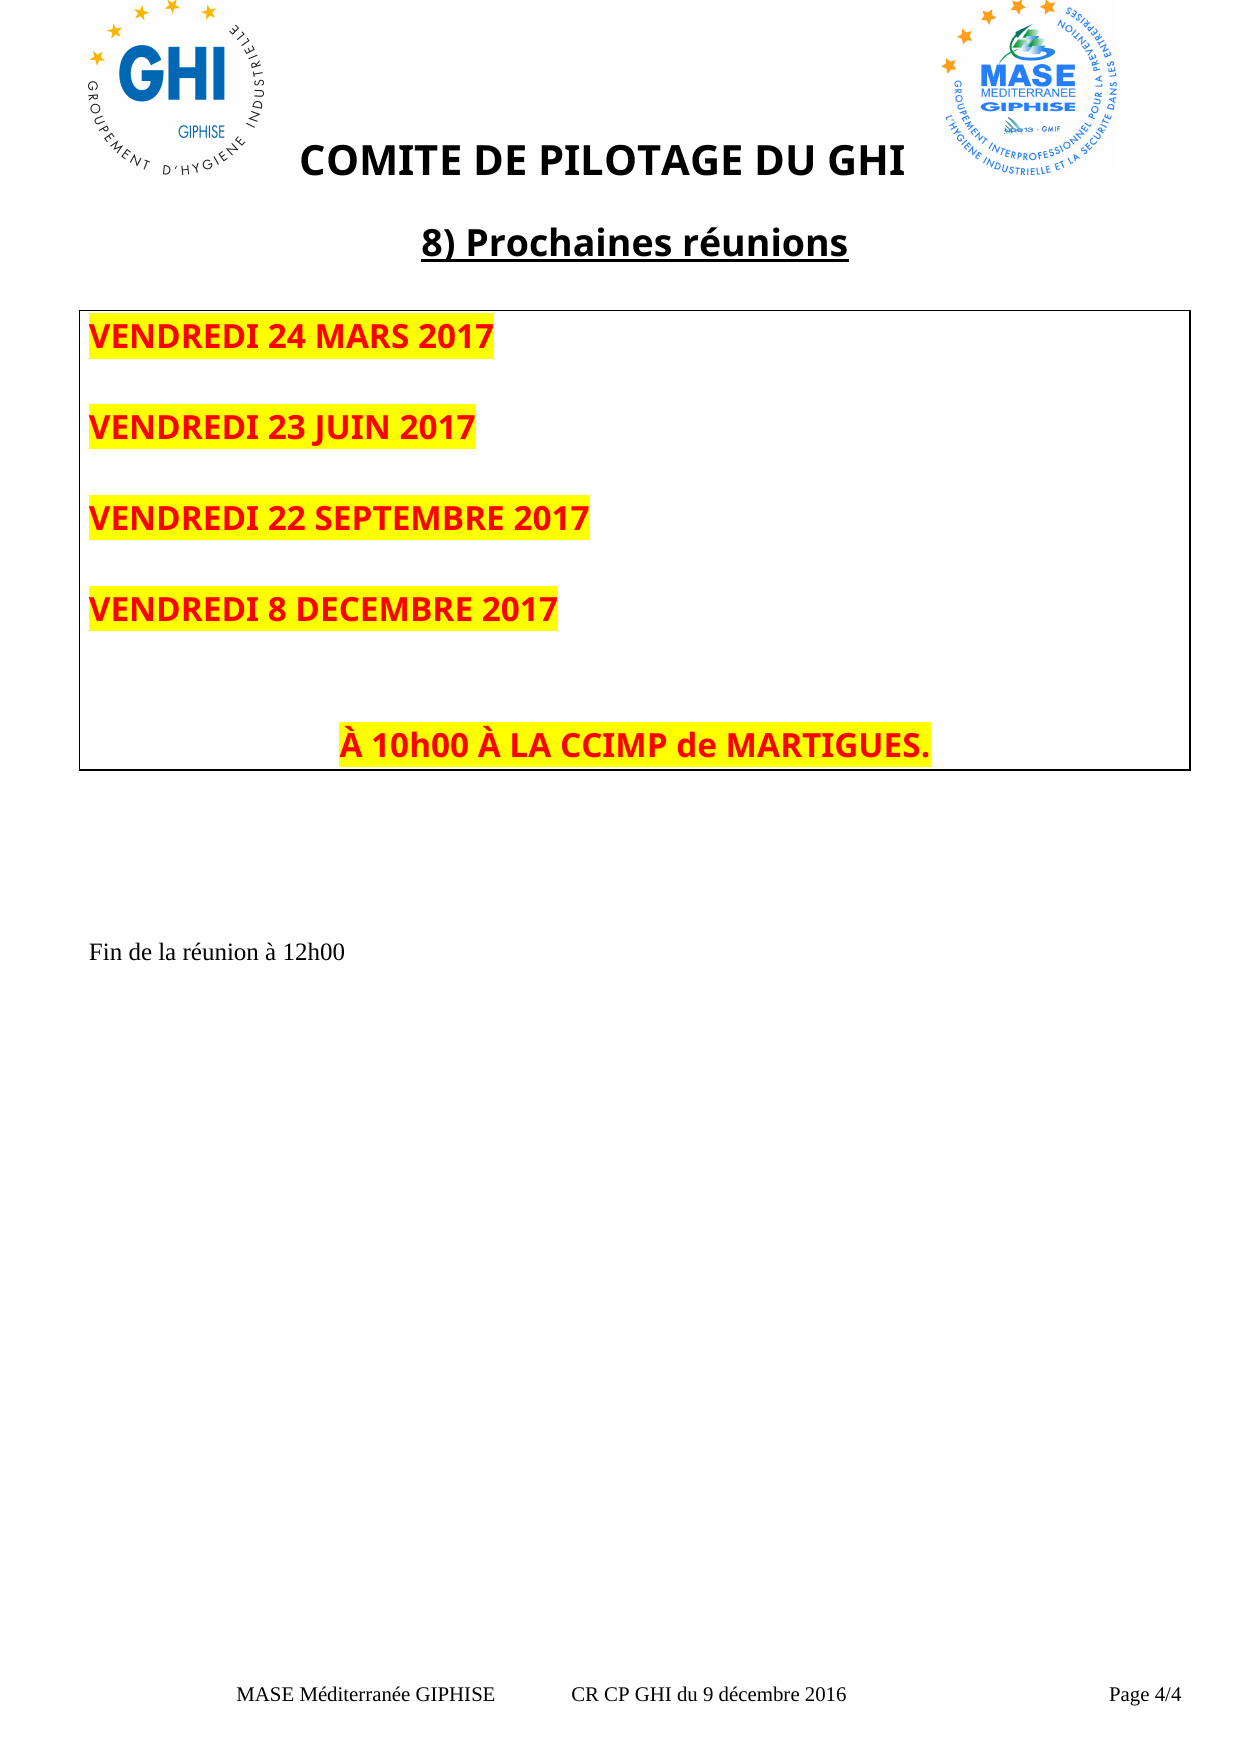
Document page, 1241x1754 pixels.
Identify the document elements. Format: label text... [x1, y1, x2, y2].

picture [88, 0, 264, 175]
text VENDREDI 8 DECEMBRE 2017 [80, 583, 1189, 631]
text Fin de la réunion à 12h00 [89, 937, 1181, 966]
picture [941, 0, 1117, 175]
text VENDREDI 23 JUIN 2017 [80, 401, 1189, 449]
text VENDREDI 24 MARS 2017 [80, 311, 1189, 359]
text À 10h00 À LA CCIMP de MARTIGUES. [80, 719, 1189, 769]
title 8) Prochaines réunions [89, 216, 1181, 267]
text VENDREDI 22 SEPTEMBRE 2017 [80, 492, 1189, 540]
